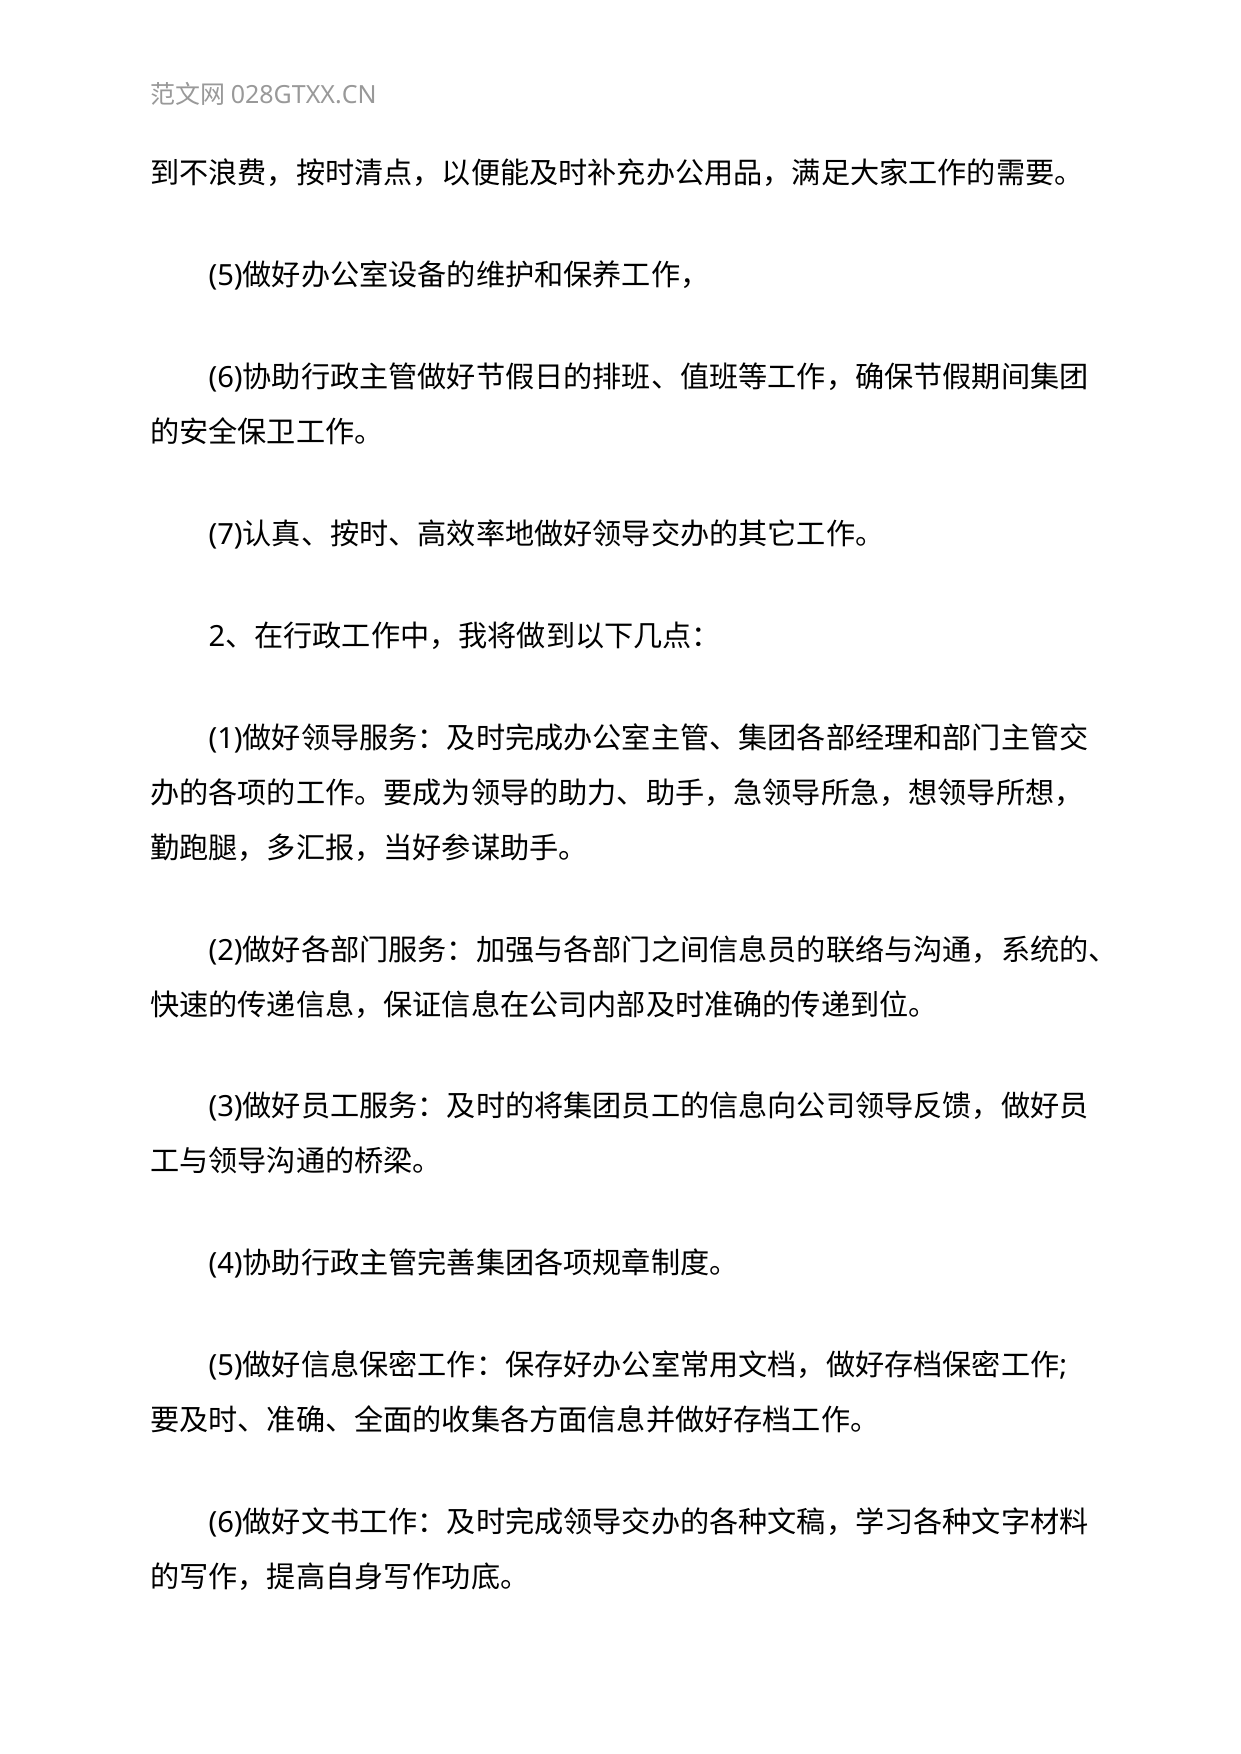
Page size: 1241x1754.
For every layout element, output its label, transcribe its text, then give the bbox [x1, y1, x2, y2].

text 2、在行政工作中，我将做到以下几点： [150, 612, 1090, 655]
text (5)做好信息保密工作：保存好办公室常用文档，做好存档保密工作;要及时、准确、全面的收集各方面信息并做好存档工作。 [150, 1342, 1090, 1439]
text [150, 150, 1090, 192]
text (5)做好办公室设备的维护和保养工作， [150, 252, 1090, 294]
text (6)协助行政主管做好节假日的排班、值班等工作，确保节假期间集团的安全保卫工作。 [150, 354, 1090, 451]
text (2)做好各部门服务：加强与各部门之间信息员的联络与沟通，系统的、快速的传递信息，保证信息在公司内部及时准确的传递到位。 [150, 926, 1090, 1023]
text (7)认真、按时、高效率地做好领导交办的其它工作。 [150, 511, 1090, 553]
text (3)做好员工服务：及时的将集团员工的信息向公司领导反馈，做好员工与领导沟通的桥梁。 [150, 1083, 1090, 1180]
text (4)协助行政主管完善集团各项规章制度。 [150, 1240, 1090, 1282]
text (1)做好领导服务：及时完成办公室主管、集团各部经理和部门主管交办的各项的工作。要成为领导的助力、助手，急领导所急，想领导所想，勤跑腿，多汇报，当好参谋助手。 [150, 714, 1090, 867]
text (6)做好文书工作：及时完成领导交办的各种文稿，学习各种文字材料的写作，提高自身写作功底。 [150, 1498, 1090, 1596]
